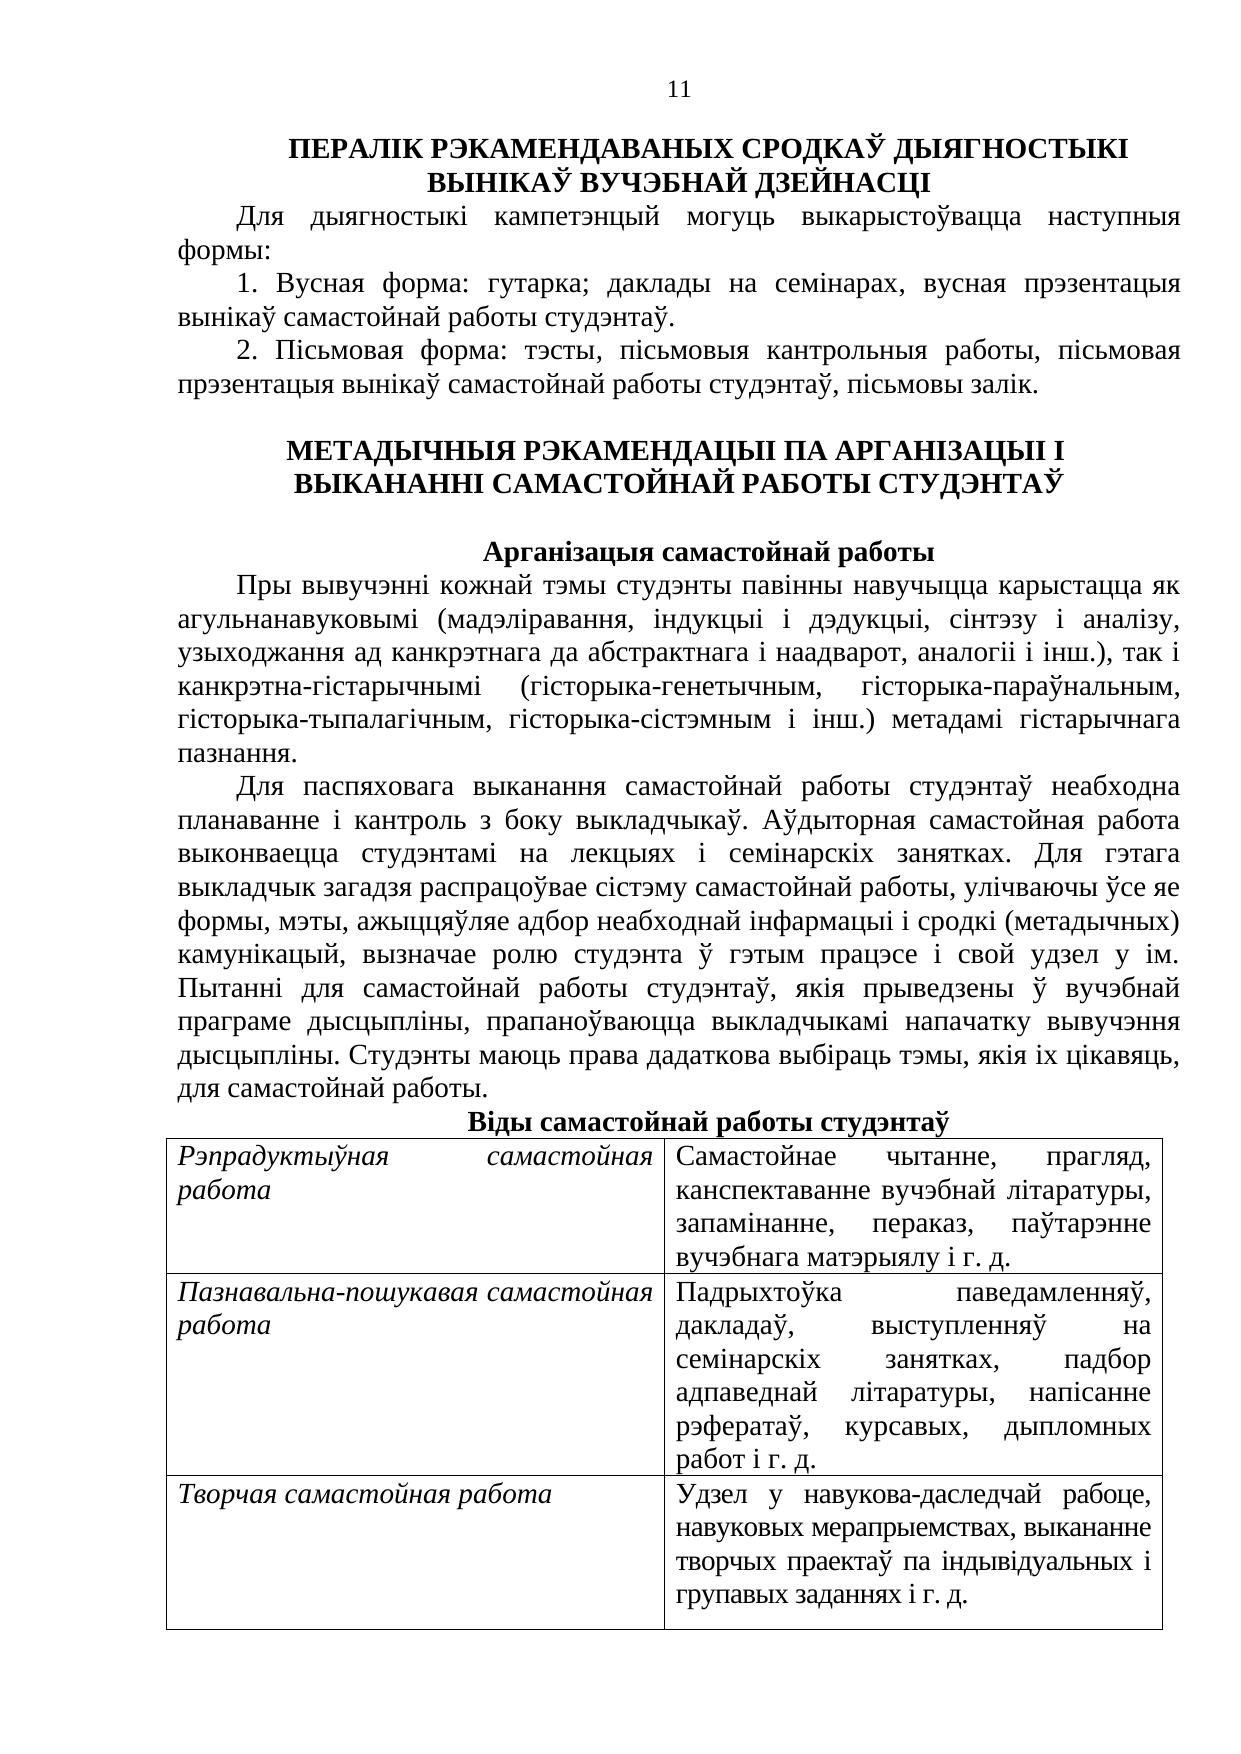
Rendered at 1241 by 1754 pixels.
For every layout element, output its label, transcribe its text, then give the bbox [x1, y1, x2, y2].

text ПЕРАЛІК РЭКАМЕНДАВАНЫХ СРОДКАЎ ДЫЯГНОСТЫКІ ВЫНІКАЎ ВУЧЭБНАЙ ДЗЕЙНАСЦІ [177, 131, 1181, 198]
text Пры вывучэнні кожнай тэмы студэнты павінны навучыцца карыстацца як агульнанавуковымі (мадэліравання, індукцыі і дэдукцыі, сінтэзу і аналізу, узыходжання ад канкрэтнага да абстрактнага і наадварот, аналогіі і інш.), так і канкрэтна-гістарычнымі (гісторыка-генетычным, гісторыка-параўнальным, гісторыка-тыпалагічным, гісторыка-сістэмным і інш.) метадамі гістарычнага пазнання. [177, 567, 1181, 768]
text 1. Вусная форма: гутарка; даклады на семінарах, вусная прэзентацыя вынікаў самастойнай работы студэнтаў. [177, 265, 1181, 332]
table_header Самастойнае чытанне, прагляд, канспектаванне вучэбнай літаратуры, запамінанне, пераказ, паўтарэнне вучэбнага матэрыялу і г. д. [665, 1139, 1162, 1273]
table_cell Падрыхтоўка паведамленняў, дакладаў, выступленняў на семінарскіх занятках, падбор адпаведнай літаратуры, напісанне рэфератаў, курсавых, дыпломных работ і г. д. [665, 1274, 1162, 1475]
table_cell Творчая самастойная работа [167, 1476, 664, 1628]
text 2. Пісьмовая форма: тэсты, пісьмовыя кантрольныя работы, пісьмовая прэзентацыя вынікаў самастойнай работы студэнтаў, пісьмовы залік. [177, 332, 1181, 399]
text Арганізацыя самастойнай работы [177, 534, 1181, 567]
text Для паспяховага выканання самастойнай работы студэнтаў неабходна планаванне і кантроль з боку выкладчыкаў. Аўдыторная самастойная работа выконваецца студэнтамі на лекцыях і семінарскіх занятках. Для гэтага выкладчык загадзя распрацоўвае сістэму самастойнай работы, улічваючы ўсе яе формы, мэты, ажыццяўляе адбор неабходнай інфармацыі і сродкі (метадычных) камунікацый, вызначае ролю студэнта ў гэтым працэсе і свой удзел у ім. Пытанні для самастойнай работы студэнтаў, якія прыведзены ў вучэбнай праграме дысцыпліны, прапаноўваюцца выкладчыкамі напачатку вывучэння дысцыпліны. Студэнты маюць права дадаткова выбіраць тэмы, якія іх цікавяць, для самастойнай работы. [177, 768, 1181, 1104]
text МЕТАДЫЧНЫЯ РЭКАМЕНДАЦЫІ ПА АРГАНІЗАЦЫІ І ВЫКАНАННІ САМАСТОЙНАЙ РАБОТЫ СТУДЭНТАЎ [177, 433, 1181, 500]
text Віды самастойнай работы студэнтаў [177, 1104, 1181, 1137]
table_header Рэпрадуктыўная самастойная работа [167, 1139, 664, 1273]
text Для дыягностыкі кампетэнцый могуць выкарыстоўвацца наступныя формы: [177, 198, 1181, 265]
table_cell Пазнавальна-пошукавая самастойная работа [167, 1274, 664, 1475]
table_cell Удзел у навукова-даследчай рабоце, навуковых мерапрыемствах, выкананне творчых праектаў па індывідуальных і групавых заданнях і г. д. [665, 1476, 1162, 1628]
